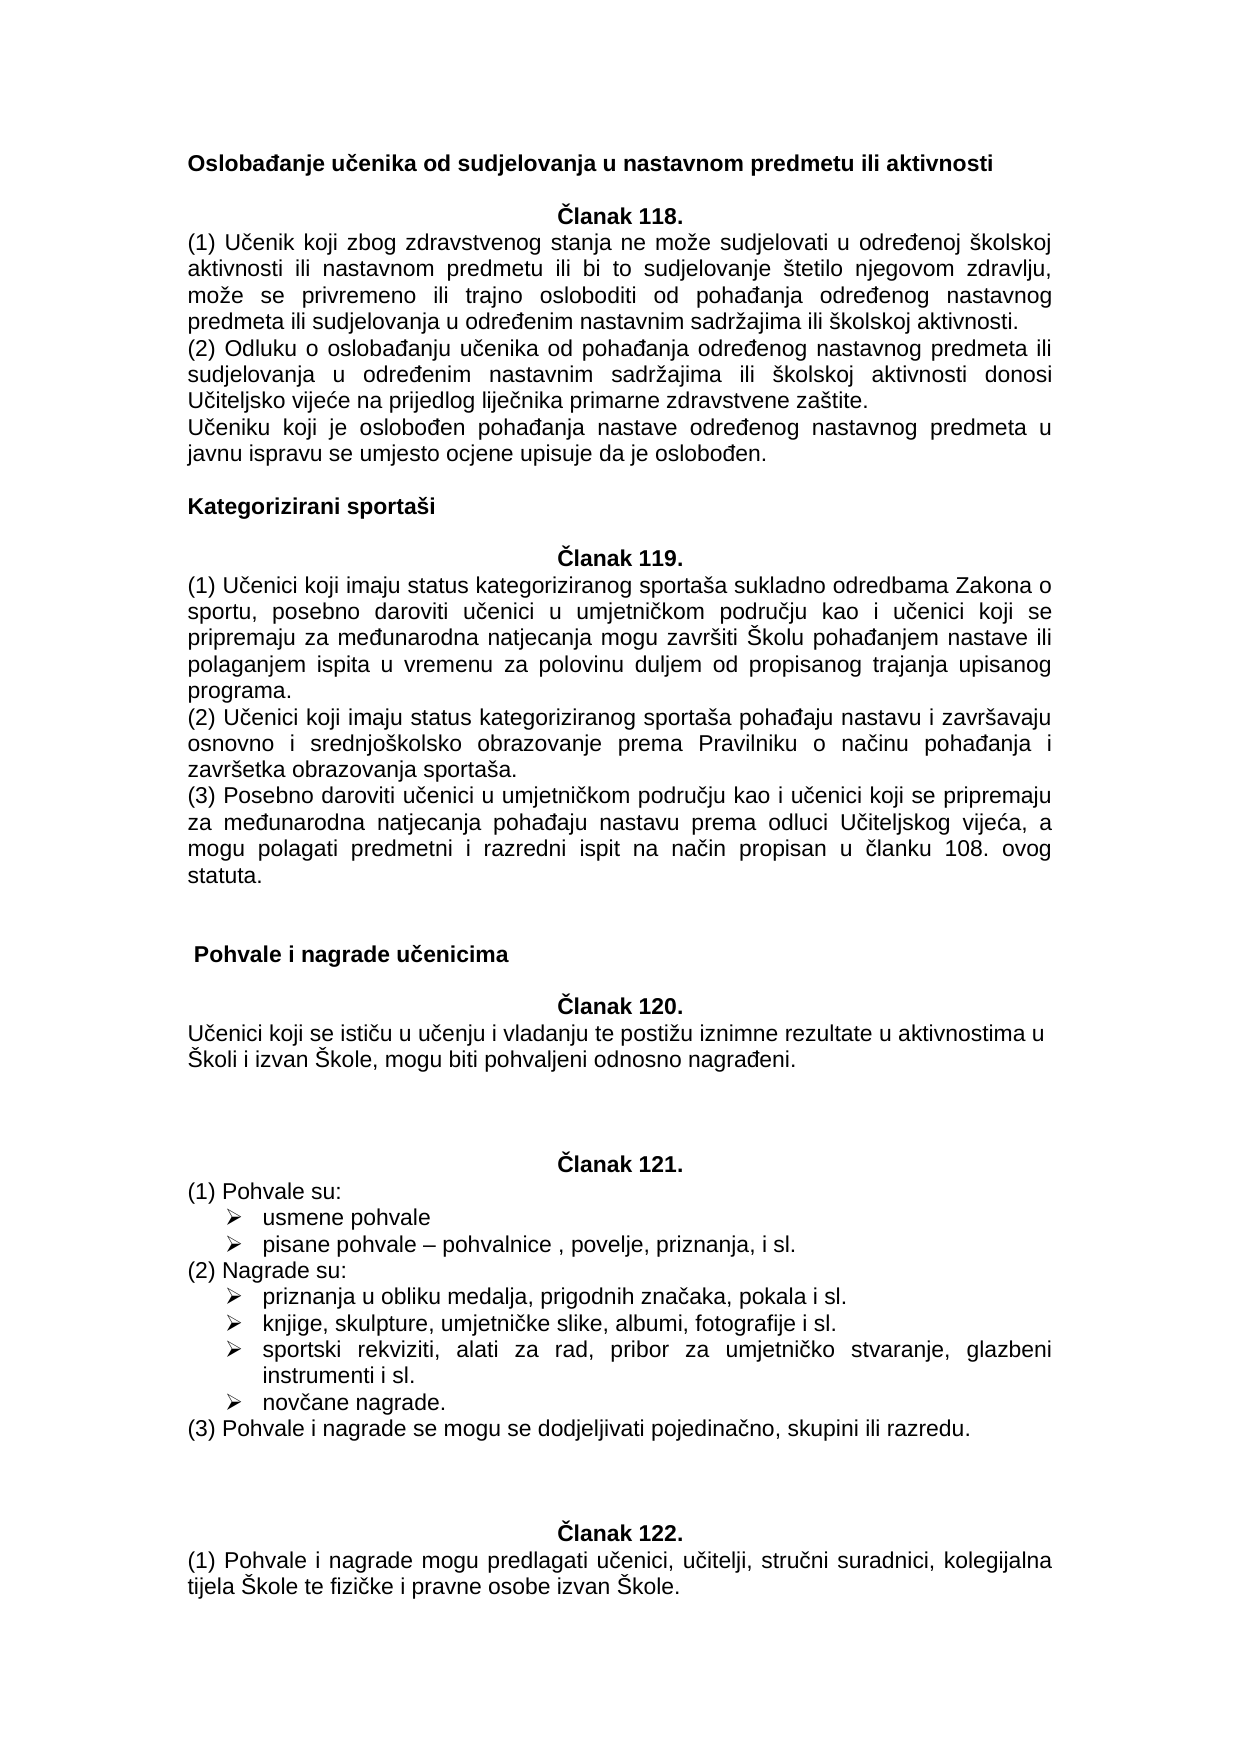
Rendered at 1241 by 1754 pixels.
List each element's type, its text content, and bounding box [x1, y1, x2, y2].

text (3) Posebno daroviti učenici u umjetničkom području kao i učenici koji se pripremaju za međunarodna natjecanja pohađaju nastavu prema odluci Učiteljskog vijeća, a mogu polagati predmetni i razredni ispit na način propisan u članku 108. ovog statuta. [187, 782, 1053, 888]
list sportski rekviziti, alati za rad, pribor za umjetničko stvaranje, glazbeni instrumenti i sl. [225, 1336, 1053, 1389]
text (1) Pohvale i nagrade mogu predlagati učenici, učitelji, stručni suradnici, kolegijalna tijela Škole te fizičke i pravne osobe izvan Škole. [187, 1547, 1053, 1599]
text (1) Učenik koji zbog zdravstvenog stanja ne može sudjelovati u određenoj školskoj aktivnosti ili nastavnom predmetu ili bi to sudjelovanje štetilo njegovom zdravlju, može se privremeno ili trajno osloboditi od pohađanja određenog nastavnog predmeta ili sudjelovanja u određenim nastavnim sadržajima ili školskoj aktivnosti. [187, 229, 1053, 334]
text Kategorizirani sportaši [187, 493, 1053, 519]
text Oslobađanje učenika od sudjelovanja u nastavnom predmetu ili aktivnosti [187, 150, 1053, 176]
list pisane pohvale – pohvalnice , povelje, priznanja, i sl. [225, 1231, 1053, 1257]
list priznanja u obliku medalja, prigodnih značaka, pokala i sl. [225, 1283, 1053, 1309]
text (2) Nagrade su: [187, 1257, 1053, 1283]
text Članak 118. [187, 203, 1053, 229]
text (2) Odluku o oslobađanju učenika od pohađanja određenog nastavnog predmeta ili sudjelovanja u određenim nastavnim sadržajima ili školskoj aktivnosti donosi Učiteljsko vijeće na prijedlog liječnika primarne zdravstvene zaštite. [187, 334, 1053, 413]
text (2) Učenici koji imaju status kategoriziranog sportaša pohađaju nastavu i završavaju osnovno i srednjoškolsko obrazovanje prema Pravilniku o načinu pohađanja i završetka obrazovanja sportaša. [187, 703, 1053, 782]
text Članak 121. [187, 1151, 1053, 1178]
text (3) Pohvale i nagrade se mogu se dodjeljivati pojedinačno, skupini ili razredu. [187, 1415, 1053, 1441]
text (1) Pohvale su: [187, 1178, 1053, 1204]
text Učeniku koji je oslobođen pohađanja nastave određenog nastavnog predmeta u javnu ispravu se umjesto ocjene upisuje da je oslobođen. [187, 413, 1053, 466]
list usmene pohvale [225, 1204, 1053, 1231]
list novčane nagrade. [225, 1389, 1053, 1415]
list knjige, skulpture, umjetničke slike, albumi, fotografije i sl. [225, 1309, 1053, 1336]
text Članak 122. [187, 1520, 1053, 1547]
text Pohvale i nagrade učenicima [187, 941, 1053, 967]
text Članak 119. [187, 545, 1053, 572]
text Učenici koji se ističu u učenju i vladanju te postižu iznimne rezultate u aktivnostima u Školi i izvan Škole, mogu biti pohvaljeni odnosno nagrađeni. [187, 1020, 1053, 1072]
text (1) Učenici koji imaju status kategoriziranog sportaša sukladno odredbama Zakona o sportu, posebno daroviti učenici u umjetničkom području kao i učenici koji se pripremaju za međunarodna natjecanja mogu završiti Školu pohađanjem nastave ili polaganjem ispita u vremenu za polovinu duljem od propisanog trajanja upisanog programa. [187, 572, 1053, 703]
text Članak 120. [187, 993, 1053, 1020]
